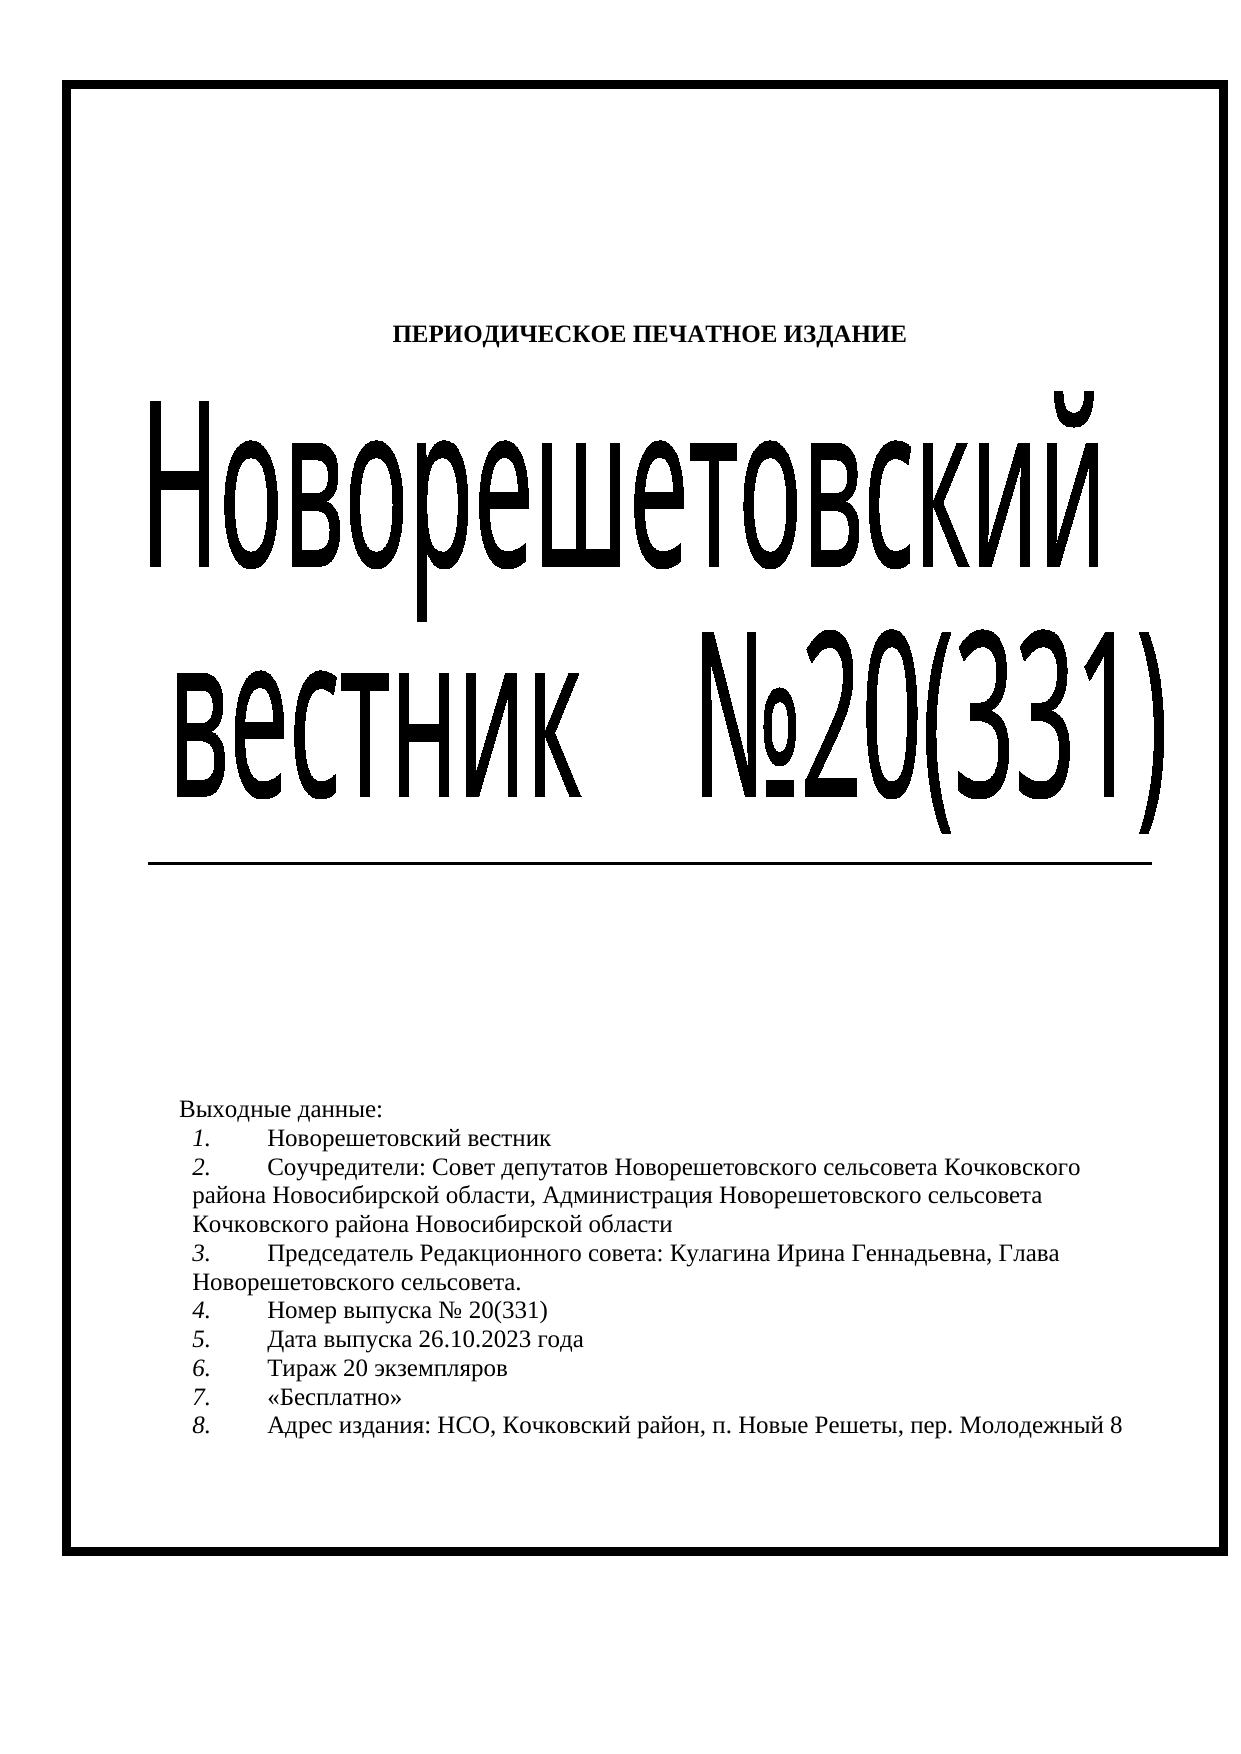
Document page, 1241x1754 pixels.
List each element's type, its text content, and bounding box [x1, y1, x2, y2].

list Дата выпуска 26.10.2023 года [192, 1324, 1152, 1353]
list Новорешетовский вестник [192, 1123, 1152, 1152]
text ПЕРИОДИЧЕСКОЕ ПЕЧАТНОЕ ИЗДАНИЕ [148, 319, 1152, 347]
list Соучредители: Совет депутатов Новорешетовского сельсовета Кочковского района Новосибирской области, Администрация Новорешетовского сельсовета Кочковского района Новосибирской области [192, 1152, 1152, 1238]
list Председатель Редакционного совета: Кулагина Ирина Геннадьевна, Глава Новорешетовского сельсовета. [192, 1238, 1152, 1296]
list «Бесплатно» [192, 1382, 1152, 1411]
text Выходные данные: [148, 1094, 1152, 1123]
list Адрес издания: НСО, Кочковский район, п. Новые Решеты, пер. Молодежный 8 [192, 1411, 1152, 1439]
list Номер выпуска № 20(331) [192, 1296, 1152, 1324]
list Тираж 20 экземпляров [192, 1353, 1152, 1382]
